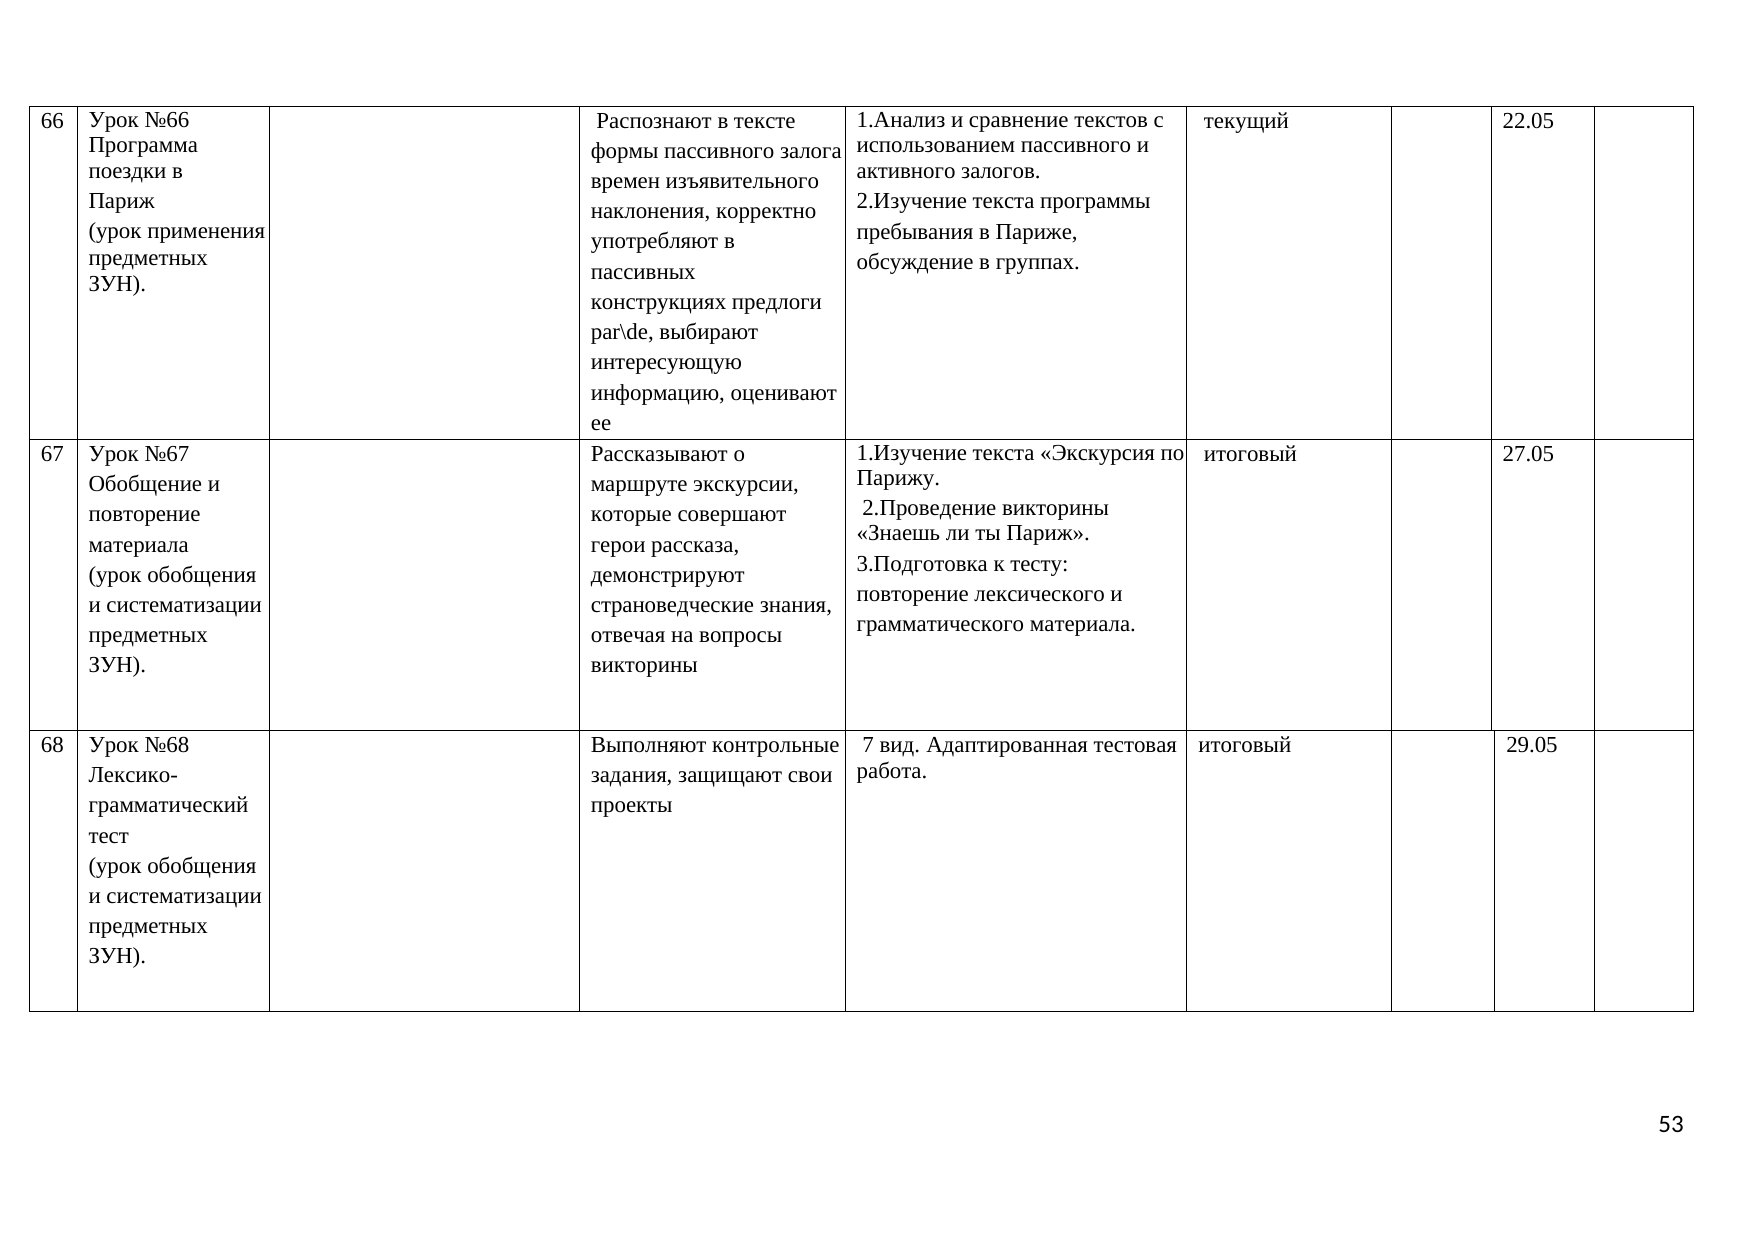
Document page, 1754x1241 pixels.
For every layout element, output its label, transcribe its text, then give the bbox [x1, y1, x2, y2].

table_cell Распознают в тексте формы пассивного залога времен изъявительного наклонения, корректно употребляют в пассивных конструкциях предлоги par\de, выбирают интересующую информацию, оценивают ее [580, 107, 845, 439]
table_cell 7 вид. Адаптированная тестовая работа. [846, 731, 1186, 1011]
table_cell итоговый [1187, 440, 1391, 730]
table_cell [1392, 440, 1491, 730]
table_cell [1392, 107, 1491, 439]
table_cell Урок №66 Программа поездки в Париж (урок применения предметных ЗУН). [78, 107, 269, 439]
table_cell Урок №68 Лексико-грамматический тест (урок обобщения и систематизации предметных ЗУН). [78, 731, 269, 1011]
table_cell [1595, 107, 1693, 439]
table_cell текущий [1187, 107, 1391, 439]
table_cell итоговый [1187, 731, 1391, 1011]
table_cell Урок №67 Обобщение и повторение материала (урок обобщения и систематизации предметных ЗУН). [78, 440, 269, 730]
table_cell Рассказывают о маршруте экскурсии, которые совершают герои рассказа, демонстрируют страноведческие знания, отвечая на вопросы викторины [580, 440, 845, 730]
table_cell [270, 107, 579, 439]
table_cell 1.Анализ и сравнение текстов с использованием пассивного и активного залогов. 2.Изучение текста программы пребывания в Париже, обсуждение в группах. [846, 107, 1186, 439]
table_cell 27.05 [1492, 440, 1594, 730]
table_cell [1595, 440, 1693, 730]
table_cell [270, 731, 579, 1011]
table_cell [270, 440, 579, 730]
table_cell 68 [30, 731, 77, 1011]
table_cell Выполняют контрольные задания, защищают свои проекты [580, 731, 845, 1011]
table_cell 67 [30, 440, 77, 730]
table_cell 66 [30, 107, 77, 439]
table_cell 29.05 [1495, 731, 1594, 1011]
table_cell [1392, 731, 1494, 1011]
table_cell 22.05 [1492, 107, 1594, 439]
table_cell [1595, 731, 1693, 1011]
table_cell 1.Изучение текста «Экскурсия по Парижу. 2.Проведение викторины «Знаешь ли ты Париж». 3.Подготовка к тесту: повторение лексического и грамматического материала. [846, 440, 1186, 730]
